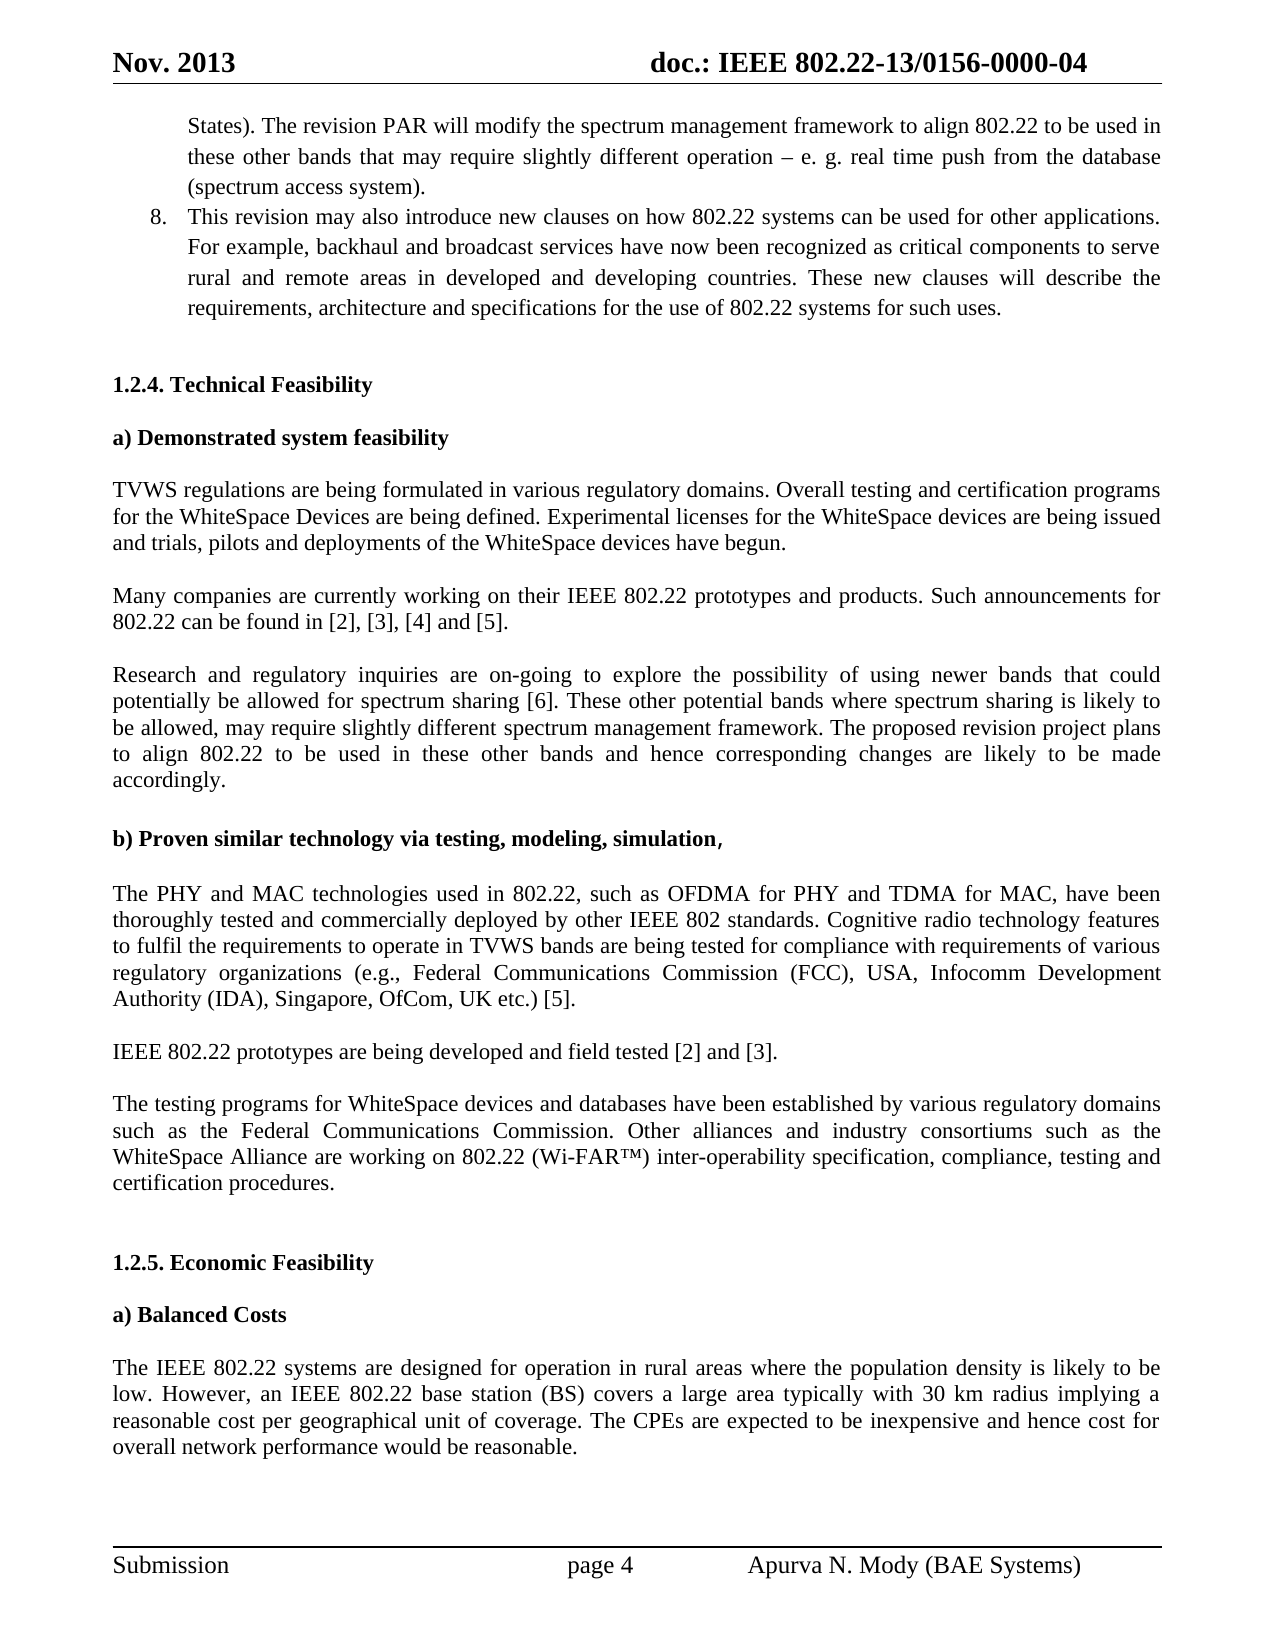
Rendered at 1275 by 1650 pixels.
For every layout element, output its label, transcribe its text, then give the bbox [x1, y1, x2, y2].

text b) Proven similar technology via testing, modeling, simulation, [112, 819, 1162, 853]
text Many companies are currently working on their IEEE 802.22 prototypes and products. Such announcements for 802.22 can be found in [2], [3], [4] and [5]. [112, 582, 1162, 635]
text 1.2.5. Economic Feasibility [112, 1248, 1162, 1275]
text IEEE 802.22 prototypes are being developed and field tested [2] and [3]. [112, 1038, 1162, 1064]
text a) Balanced Costs [112, 1301, 1162, 1328]
text a) Demonstrated system feasibility [112, 424, 1162, 450]
text The IEEE 802.22 systems are designed for operation in rural areas where the population density is likely to be low. However, an IEEE 802.22 base station (BS) covers a large area typically with 30 km radius implying a reasonable cost per geographical unit of coverage. The CPEs are expected to be inexpensive and hence cost for overall network performance would be reasonable. [112, 1354, 1162, 1459]
text The testing programs for WhiteSpace devices and databases have been established by various regulatory domains such as the Federal Communications Commission. Other alliances and industry consortiums such as the WhiteSpace Alliance are working on 802.22 (Wi-FAR™) inter-operability specification, compliance, testing and certification procedures. [112, 1090, 1162, 1196]
text Research and regulatory inquiries are on-going to explore the possibility of using newer bands that could potentially be allowed for spectrum sharing [6]. These other potential bands where spectrum sharing is likely to be allowed, may require slightly different spectrum management framework. The proposed revision project plans to align 802.22 to be used in these other bands and hence corresponding changes are likely to be made accordingly. [112, 661, 1162, 793]
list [150, 112, 1162, 199]
text 1.2.4. Technical Feasibility [112, 371, 1162, 397]
text TVWS regulations are being formulated in various regulatory domains. Overall testing and certification programs for the WhiteSpace Devices are being defined. Experimental licenses for the WhiteSpace devices are being issued and trials, pilots and deployments of the WhiteSpace devices have begun. [112, 477, 1162, 556]
list This revision may also introduce new clauses on how 802.22 systems can be used for other applications. For example, backhaul and broadcast services have now been recognized as critical components to serve rural and remote areas in developed and developing countries. These new clauses will describe the requirements, architecture and specifications for the use of 802.22 systems for such uses. [150, 203, 1162, 320]
text The PHY and MAC technologies used in 802.22, such as OFDMA for PHY and TDMA for MAC, have been thoroughly tested and commercially deployed by other IEEE 802 standards. Cognitive radio technology features to fulfil the requirements to operate in TVWS bands are being tested for compliance with requirements of various regulatory organizations (e.g., Federal Communications Commission (FCC), USA, Infocomm Development Authority (IDA), Singapore, OfCom, UK etc.) [5]. [112, 879, 1162, 1011]
